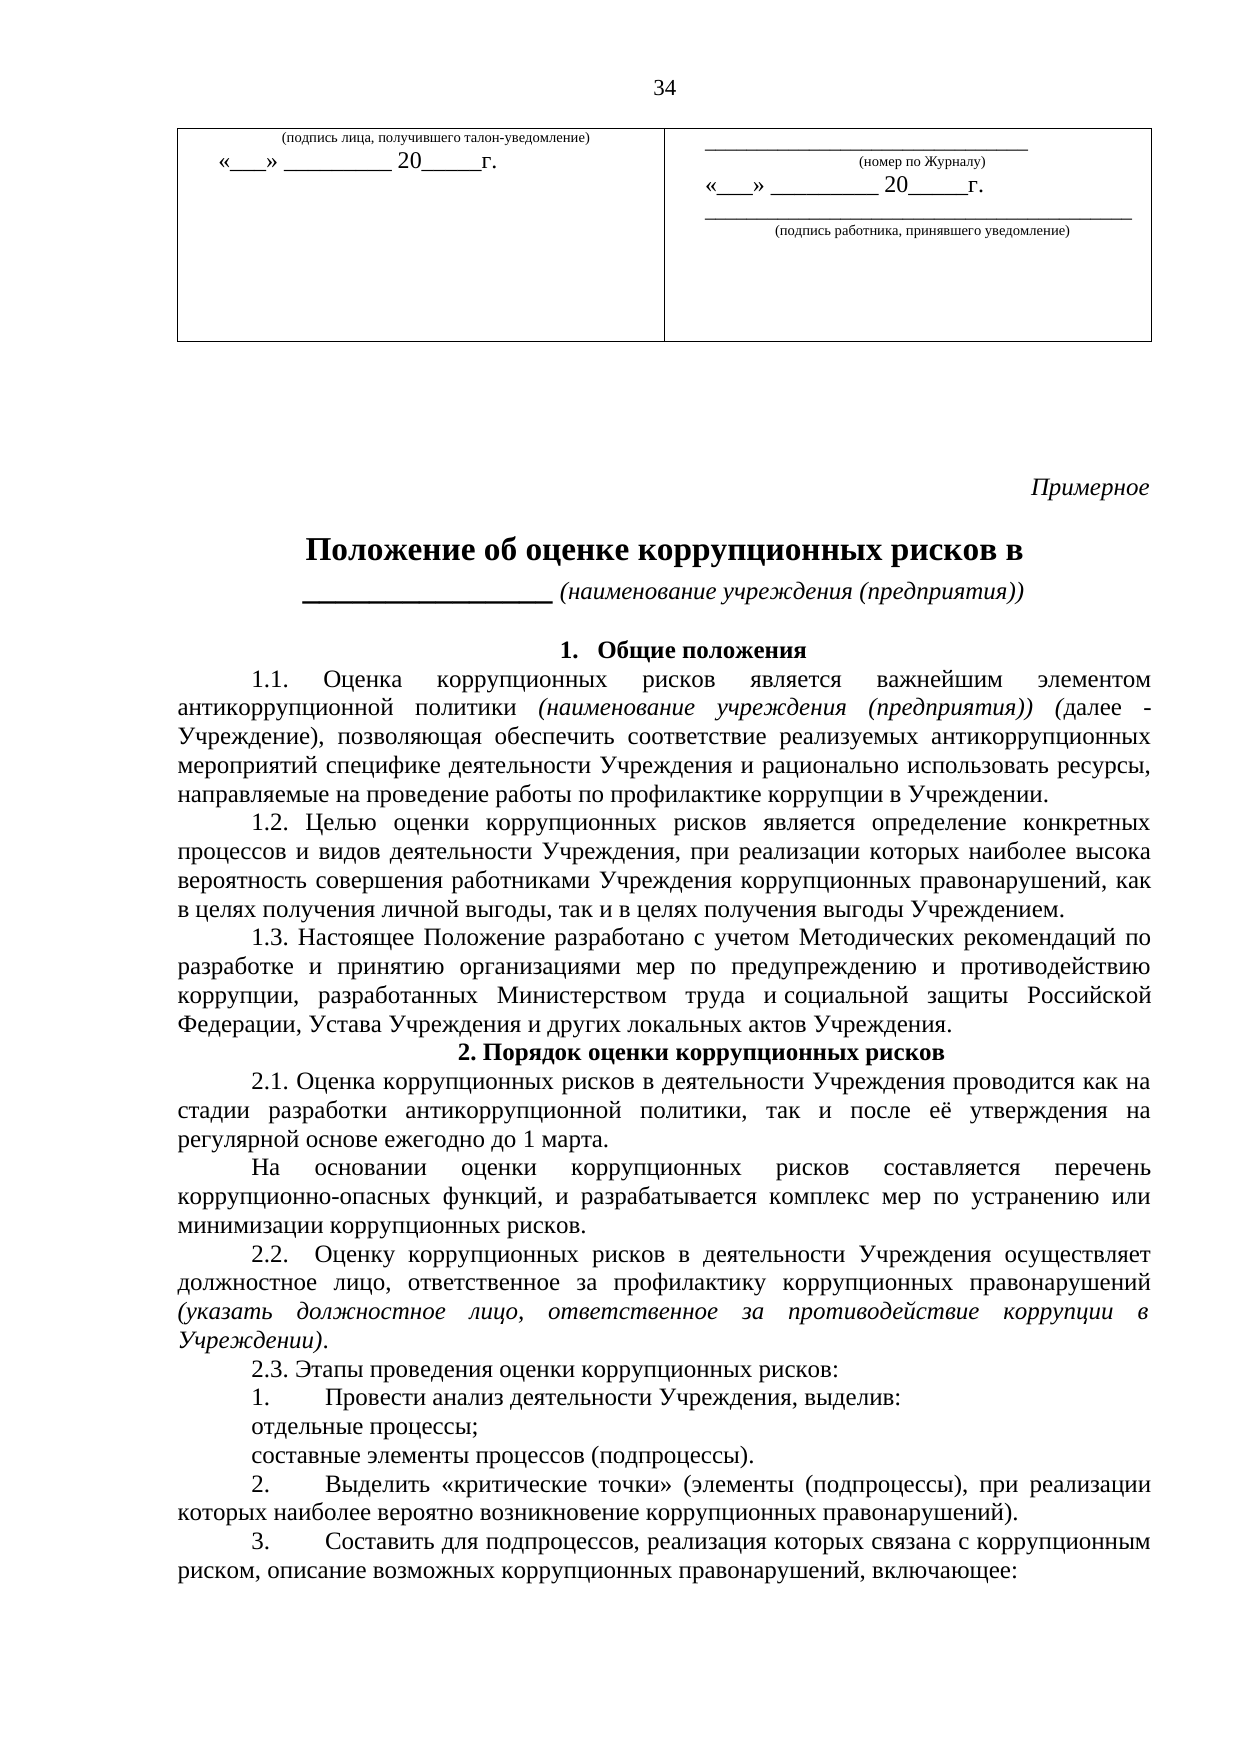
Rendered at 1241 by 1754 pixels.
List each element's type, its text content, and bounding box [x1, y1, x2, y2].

text 2.3. Этапы проведения оценки коррупционных рисков: [177, 1354, 1152, 1382]
text отдельные процессы; [177, 1411, 1152, 1440]
list Выделить «критические точки» (элементы (подпроцессы), при реализации которых наиболее вероятно возникновение коррупционных правонарушений). [177, 1469, 1152, 1526]
list Общие положения [215, 635, 1152, 664]
text 1.2. Целью оценки коррупционных рисков является определение конкретных процессов и видов деятельности Учреждения, при реализации которых наиболее высока вероятность совершения работниками Учреждения коррупционных правонарушений, как в целях получения личной выгоды, так и в целях получения выгоды Учреждением. [177, 807, 1152, 922]
text 2.2. Оценку коррупционных рисков в деятельности Учреждения осуществляет должностное лицо, ответственное за профилактику коррупционных правонарушений (указать должностное лицо, ответственное за противодействие коррупции в Учреждении). [177, 1239, 1152, 1354]
text Положение об оценке коррупционных рисков в [177, 529, 1152, 568]
text 2. Порядок оценки коррупционных рисков [177, 1037, 1152, 1066]
text Примерное [177, 472, 1152, 501]
list Провести анализ деятельности Учреждения, выделив: [177, 1382, 1152, 1411]
text На основании оценки коррупционных рисков составляется перечень коррупционно-опасных функций, и разрабатывается комплекс мер по устранению или минимизации коррупционных рисков. [177, 1152, 1152, 1239]
text 1.3. Настоящее Положение разработано с учетом Методических рекомендаций по разработке и принятию организациями мер по предупреждению и противодействию коррупции, разработанных Министерством труда и социальной защиты Российской Федерации, Устава Учреждения и других локальных актов Учреждения. [177, 922, 1152, 1037]
text 2.1. Оценка коррупционных рисков в деятельности Учреждения проводится как на стадии разработки антикоррупционной политики, так и после её утверждения на регулярной основе ежегодно до 1 марта. [177, 1066, 1152, 1152]
text _______________ (наименование учреждения (предприятия)) [177, 568, 1152, 606]
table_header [178, 129, 664, 341]
list Составить для подпроцессов, реализация которых связана с коррупционным риском, описание возможных коррупционных правонарушений, включающее: [177, 1526, 1152, 1584]
text составные элементы процессов (подпроцессы). [177, 1440, 1152, 1469]
text 1.1. Оценка коррупционных рисков является важнейшим элементом антикоррупционной политики (наименование учреждения (предприятия)) (далее - Учреждение), позволяющая обеспечить соответствие реализуемых антикоррупционных мероприятий специфике деятельности Учреждения и рационально использовать ресурсы, направляемые на проведение работы по профилактике коррупции в Учреждении. [177, 664, 1152, 807]
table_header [665, 129, 1151, 341]
